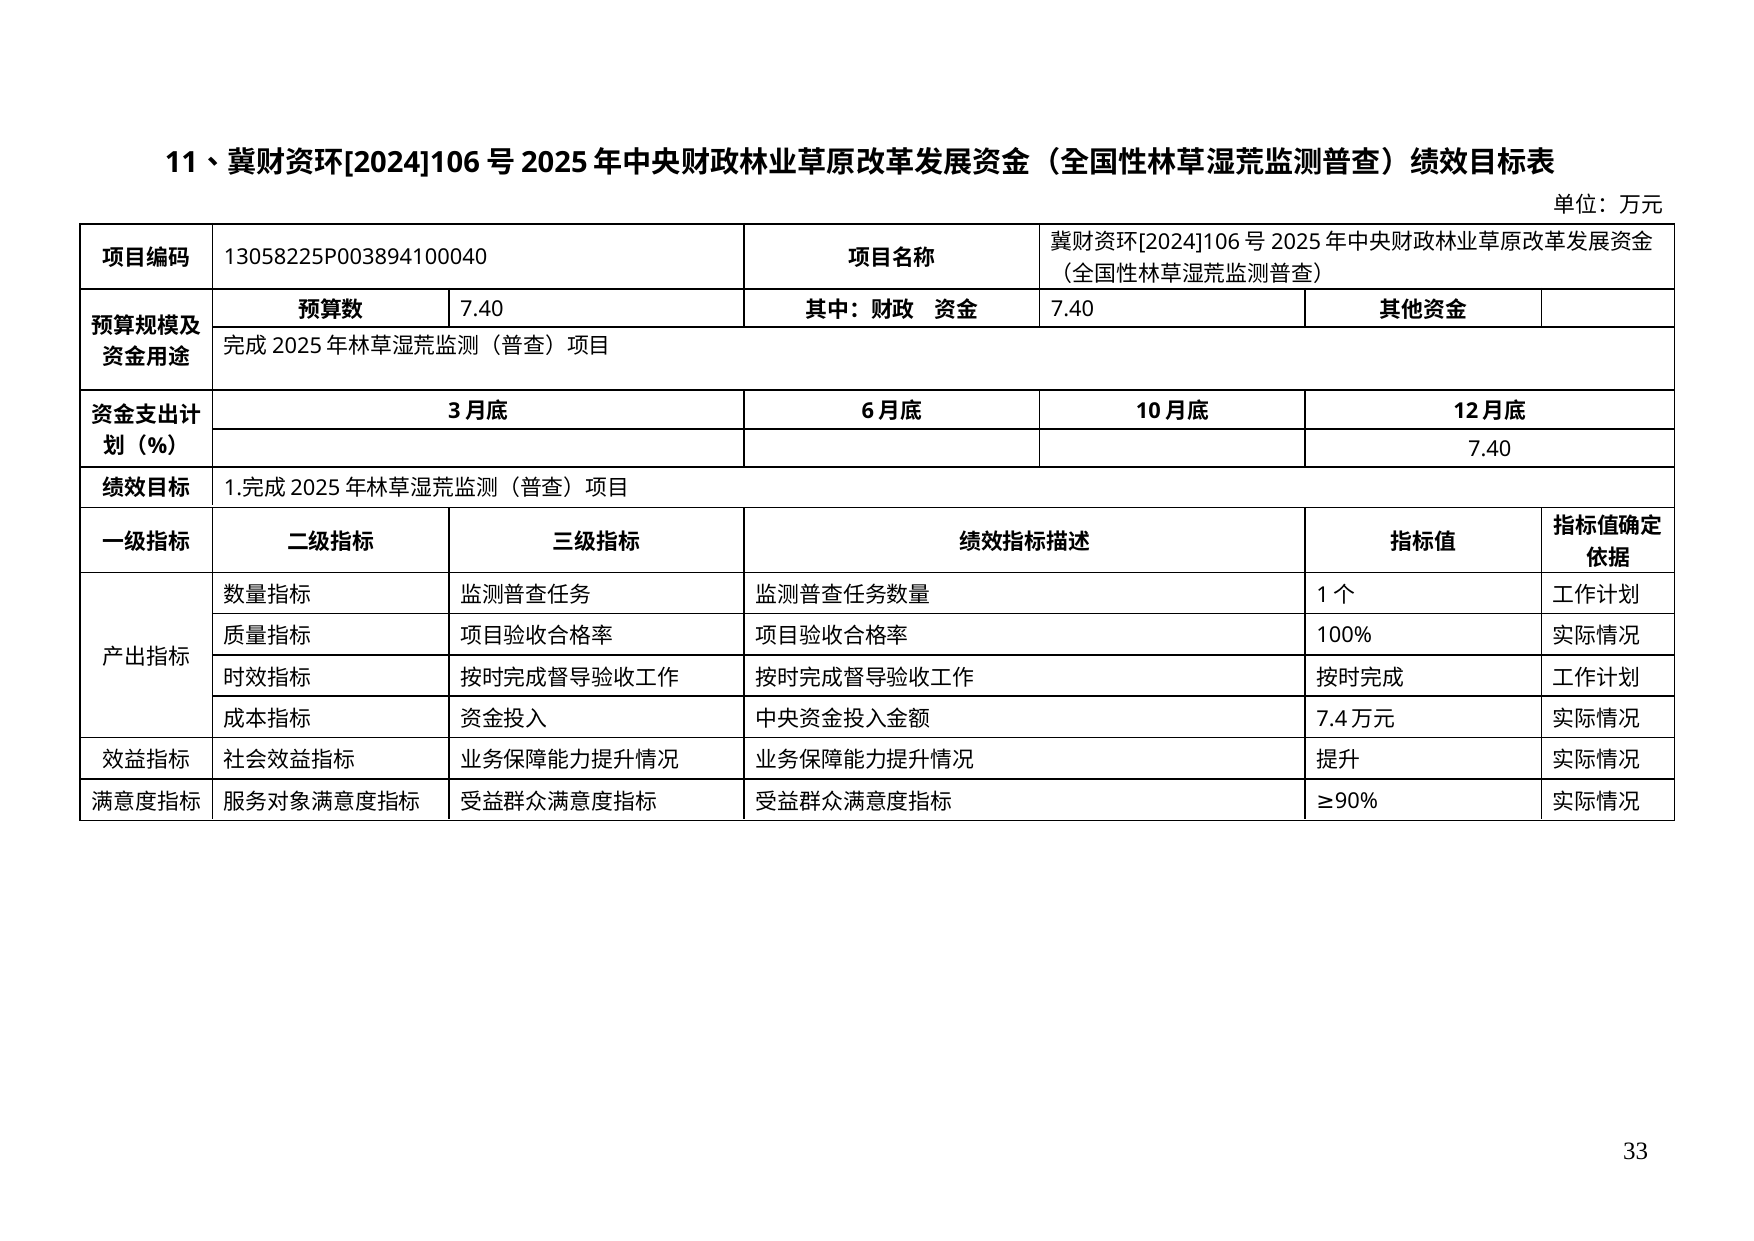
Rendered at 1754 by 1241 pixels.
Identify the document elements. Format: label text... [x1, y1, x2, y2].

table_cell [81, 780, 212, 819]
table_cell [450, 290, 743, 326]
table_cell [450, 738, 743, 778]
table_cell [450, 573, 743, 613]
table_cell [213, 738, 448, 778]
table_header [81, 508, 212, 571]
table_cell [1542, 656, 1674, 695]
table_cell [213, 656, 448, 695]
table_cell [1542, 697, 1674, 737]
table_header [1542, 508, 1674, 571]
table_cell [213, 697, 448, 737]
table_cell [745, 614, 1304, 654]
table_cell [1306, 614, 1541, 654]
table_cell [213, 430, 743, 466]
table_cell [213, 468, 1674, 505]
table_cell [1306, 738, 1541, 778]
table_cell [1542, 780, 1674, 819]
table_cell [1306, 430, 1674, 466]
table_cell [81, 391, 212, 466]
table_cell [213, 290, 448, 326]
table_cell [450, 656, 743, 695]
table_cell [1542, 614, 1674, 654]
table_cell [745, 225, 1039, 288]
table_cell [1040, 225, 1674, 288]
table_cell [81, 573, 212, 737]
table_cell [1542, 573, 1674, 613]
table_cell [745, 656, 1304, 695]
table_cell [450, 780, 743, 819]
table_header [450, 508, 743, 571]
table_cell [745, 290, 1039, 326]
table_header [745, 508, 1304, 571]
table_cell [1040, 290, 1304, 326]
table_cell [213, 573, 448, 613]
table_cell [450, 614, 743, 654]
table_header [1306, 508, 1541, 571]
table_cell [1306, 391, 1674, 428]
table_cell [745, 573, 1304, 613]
text 11、冀财资环[2024]106号2025年中央财政林业草原改革发展资金（全国性林草湿荒监测普查）绩效目标表 [106, 142, 1648, 181]
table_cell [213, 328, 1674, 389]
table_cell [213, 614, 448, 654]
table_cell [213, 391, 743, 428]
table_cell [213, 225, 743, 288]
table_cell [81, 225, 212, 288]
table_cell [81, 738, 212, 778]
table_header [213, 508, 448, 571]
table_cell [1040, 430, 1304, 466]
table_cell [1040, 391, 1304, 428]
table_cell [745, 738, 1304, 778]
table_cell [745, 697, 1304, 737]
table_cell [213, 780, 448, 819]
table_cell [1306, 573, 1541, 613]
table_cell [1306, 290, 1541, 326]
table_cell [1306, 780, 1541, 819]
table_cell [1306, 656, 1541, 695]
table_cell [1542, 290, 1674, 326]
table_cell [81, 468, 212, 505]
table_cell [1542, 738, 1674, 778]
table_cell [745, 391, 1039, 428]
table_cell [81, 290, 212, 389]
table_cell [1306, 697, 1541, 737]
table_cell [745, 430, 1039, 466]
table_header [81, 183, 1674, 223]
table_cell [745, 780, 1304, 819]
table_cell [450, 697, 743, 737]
